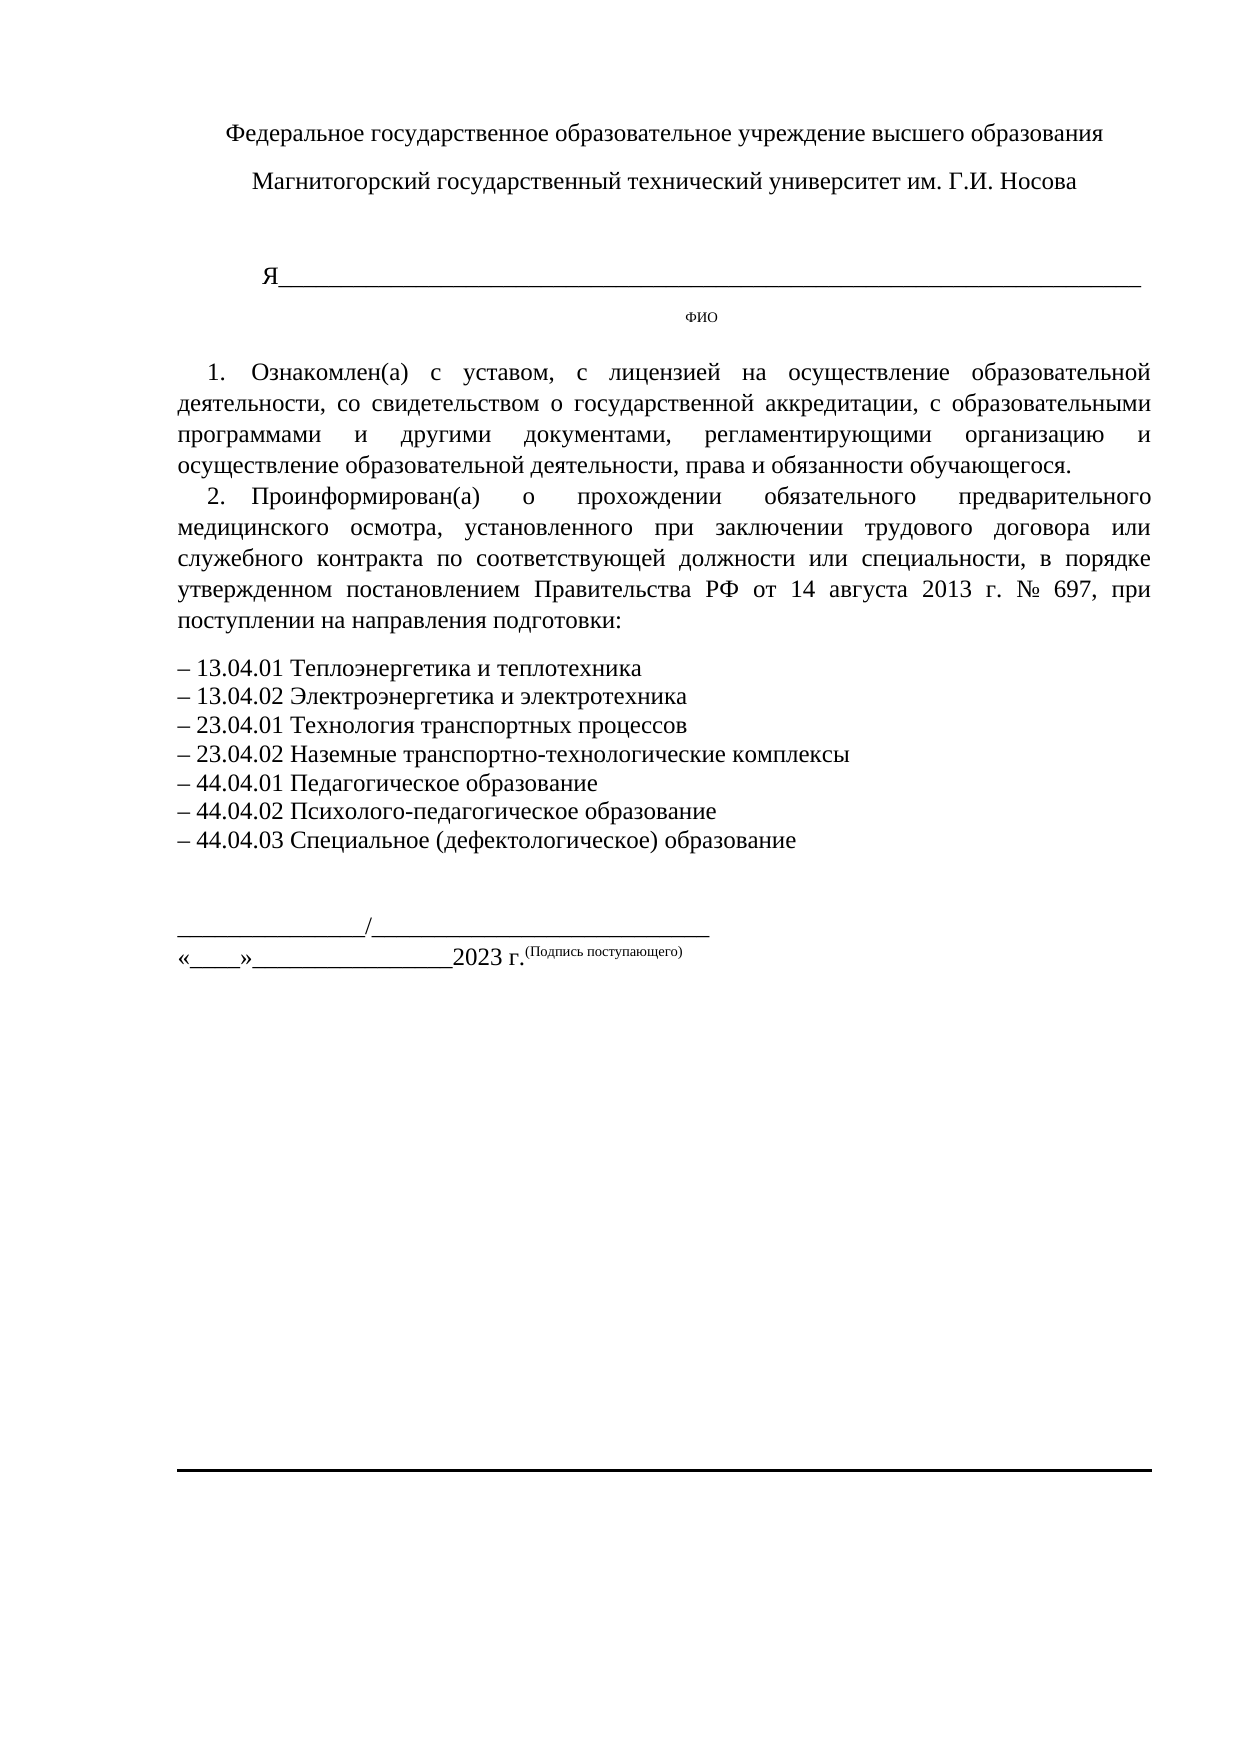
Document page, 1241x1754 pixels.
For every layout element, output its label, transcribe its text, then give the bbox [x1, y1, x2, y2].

list Ознакомлен(а) с уставом, с лицензией на осуществление образовательной деятельности, со свидетельством о государственной аккредитации, с образовательными программами и другими документами, регламентирующими организацию и осуществление образовательной деятельности, права и обязанности обучающегося. [177, 357, 1152, 478]
list – 23.04.01 Технология транспортных процессов [177, 710, 1152, 739]
text – 13.04.02 Электроэнергетика и электротехника [177, 681, 1152, 710]
list – 44.04.01 Педагогическое образование [177, 768, 1152, 796]
text Магнитогорский государственный технический университет им. Г.И. Носова [177, 166, 1152, 194]
text ФИО [177, 309, 1152, 338]
list – 44.04.02 Психолого-педагогическое образование [177, 796, 1152, 825]
text Федеральное государственное образовательное учреждение высшего образования [177, 118, 1152, 147]
list Проинформирован(а) о прохождении обязательного предварительного медицинского осмотра, установленного при заключении трудового договора или служебного контракта по соответствующей должности или специальности, в порядке утвержденном постановлением Правительства РФ от 14 августа 2013 г. № 697, при поступлении на направления подготовки: [177, 481, 1152, 634]
list _______________/___________________________ «____»________________2023 г.(Подпись поступающего) [177, 911, 1152, 971]
text Я_____________________________________________________________________ [177, 261, 1152, 290]
list – 44.04.03 Специальное (дефектологическое) образование [177, 825, 1152, 854]
list – 23.04.02 Наземные транспортно-технологические комплексы [177, 739, 1152, 768]
text – 13.04.01 Теплоэнергетика и теплотехника [177, 653, 1152, 681]
